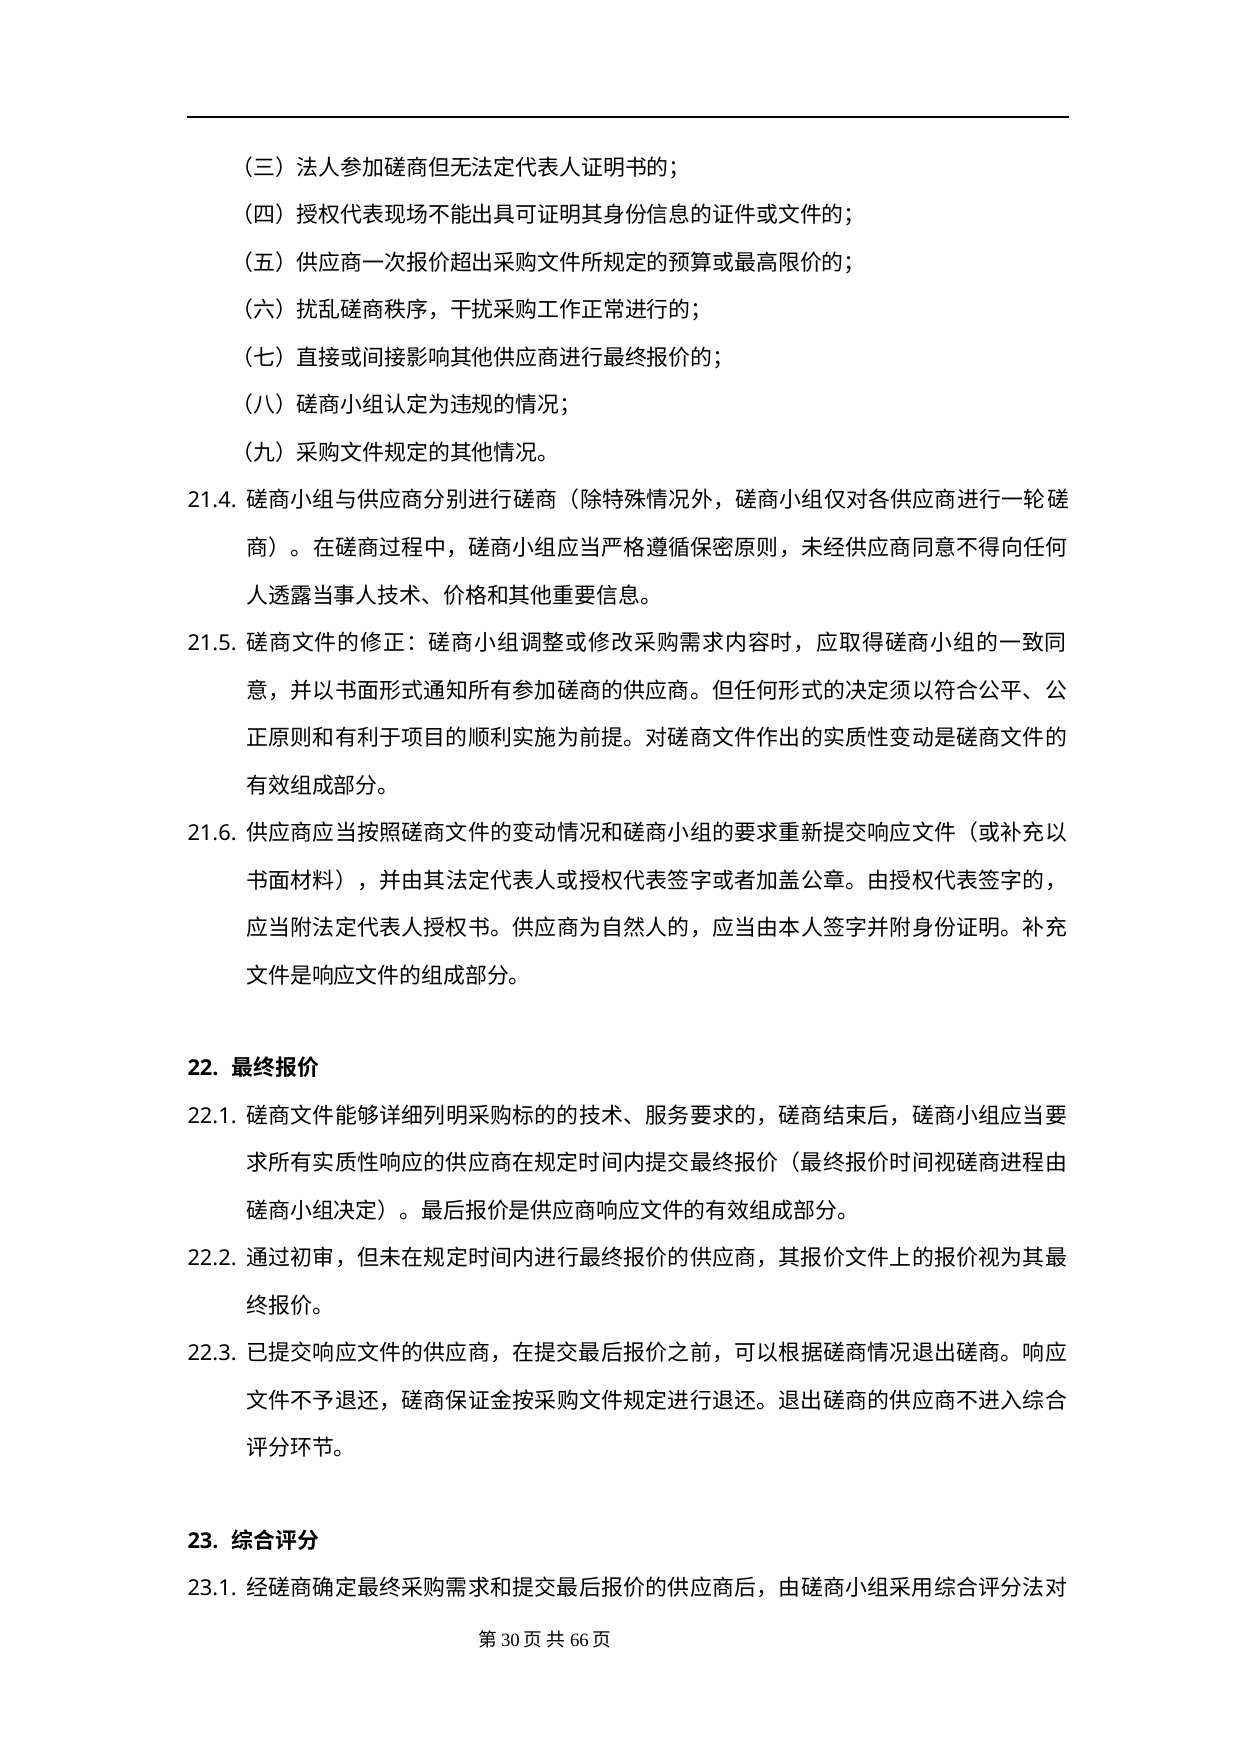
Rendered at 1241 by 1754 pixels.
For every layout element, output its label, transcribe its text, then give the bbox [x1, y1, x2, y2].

subtitle 最终报价 [187, 1050, 1069, 1082]
list 通过初审，但未在规定时间内进行最终报价的供应商，其报价文件上的报价视为其最终报价。 [187, 1240, 1069, 1319]
list 已提交响应文件的供应商，在提交最后报价之前，可以根据磋商情况退出磋商。响应文件不予退还，磋商保证金按采购文件规定进行退还。退出磋商的供应商不进入综合评分环节。 [187, 1335, 1069, 1462]
list 磋商文件的修正：磋商小组调整或修改采购需求内容时，应取得磋商小组的一致同意，并以书面形式通知所有参加磋商的供应商。但任何形式的决定须以符合公平、公正原则和有利于项目的顺利实施为前提。对磋商文件作出的实质性变动是磋商文件的有效组成部分。 [187, 625, 1069, 799]
list 供应商应当按照磋商文件的变动情况和磋商小组的要求重新提交响应文件（或补充以书面材料），并由其法定代表人或授权代表签字或者加盖公章。由授权代表签字的，应当附法定代表人授权书。供应商为自然人的，应当由本人签字并附身份证明。补充文件是响应文件的组成部分。 [187, 815, 1069, 989]
list 磋商小组与供应商分别进行磋商（除特殊情况外，磋商小组仅对各供应商进行一轮磋商）。在磋商过程中，磋商小组应当严格遵循保密原则，未经供应商同意不得向任何人透露当事人技术、价格和其他重要信息。 [187, 482, 1069, 609]
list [187, 1570, 1069, 1602]
list 磋商文件能够详细列明采购标的的技术、服务要求的，磋商结束后，磋商小组应当要求所有实质性响应的供应商在规定时间内提交最终报价（最终报价时间视磋商进程由磋商小组决定）。最后报价是供应商响应文件的有效组成部分。 [187, 1098, 1069, 1224]
list 供应商一次报价超出采购文件所规定的预算或最高限价的； [187, 245, 1069, 277]
list 法人参加磋商但无法定代表人证明书的； [187, 150, 1069, 182]
list 直接或间接影响其他供应商进行最终报价的； [187, 340, 1069, 372]
subtitle 综合评分 [187, 1523, 1069, 1554]
list 磋商小组认定为违规的情况； [187, 387, 1069, 419]
list 扰乱磋商秩序，干扰采购工作正常进行的； [187, 292, 1069, 324]
list 授权代表现场不能出具可证明其身份信息的证件或文件的； [187, 197, 1069, 229]
list 采购文件规定的其他情况。 [187, 435, 1069, 467]
